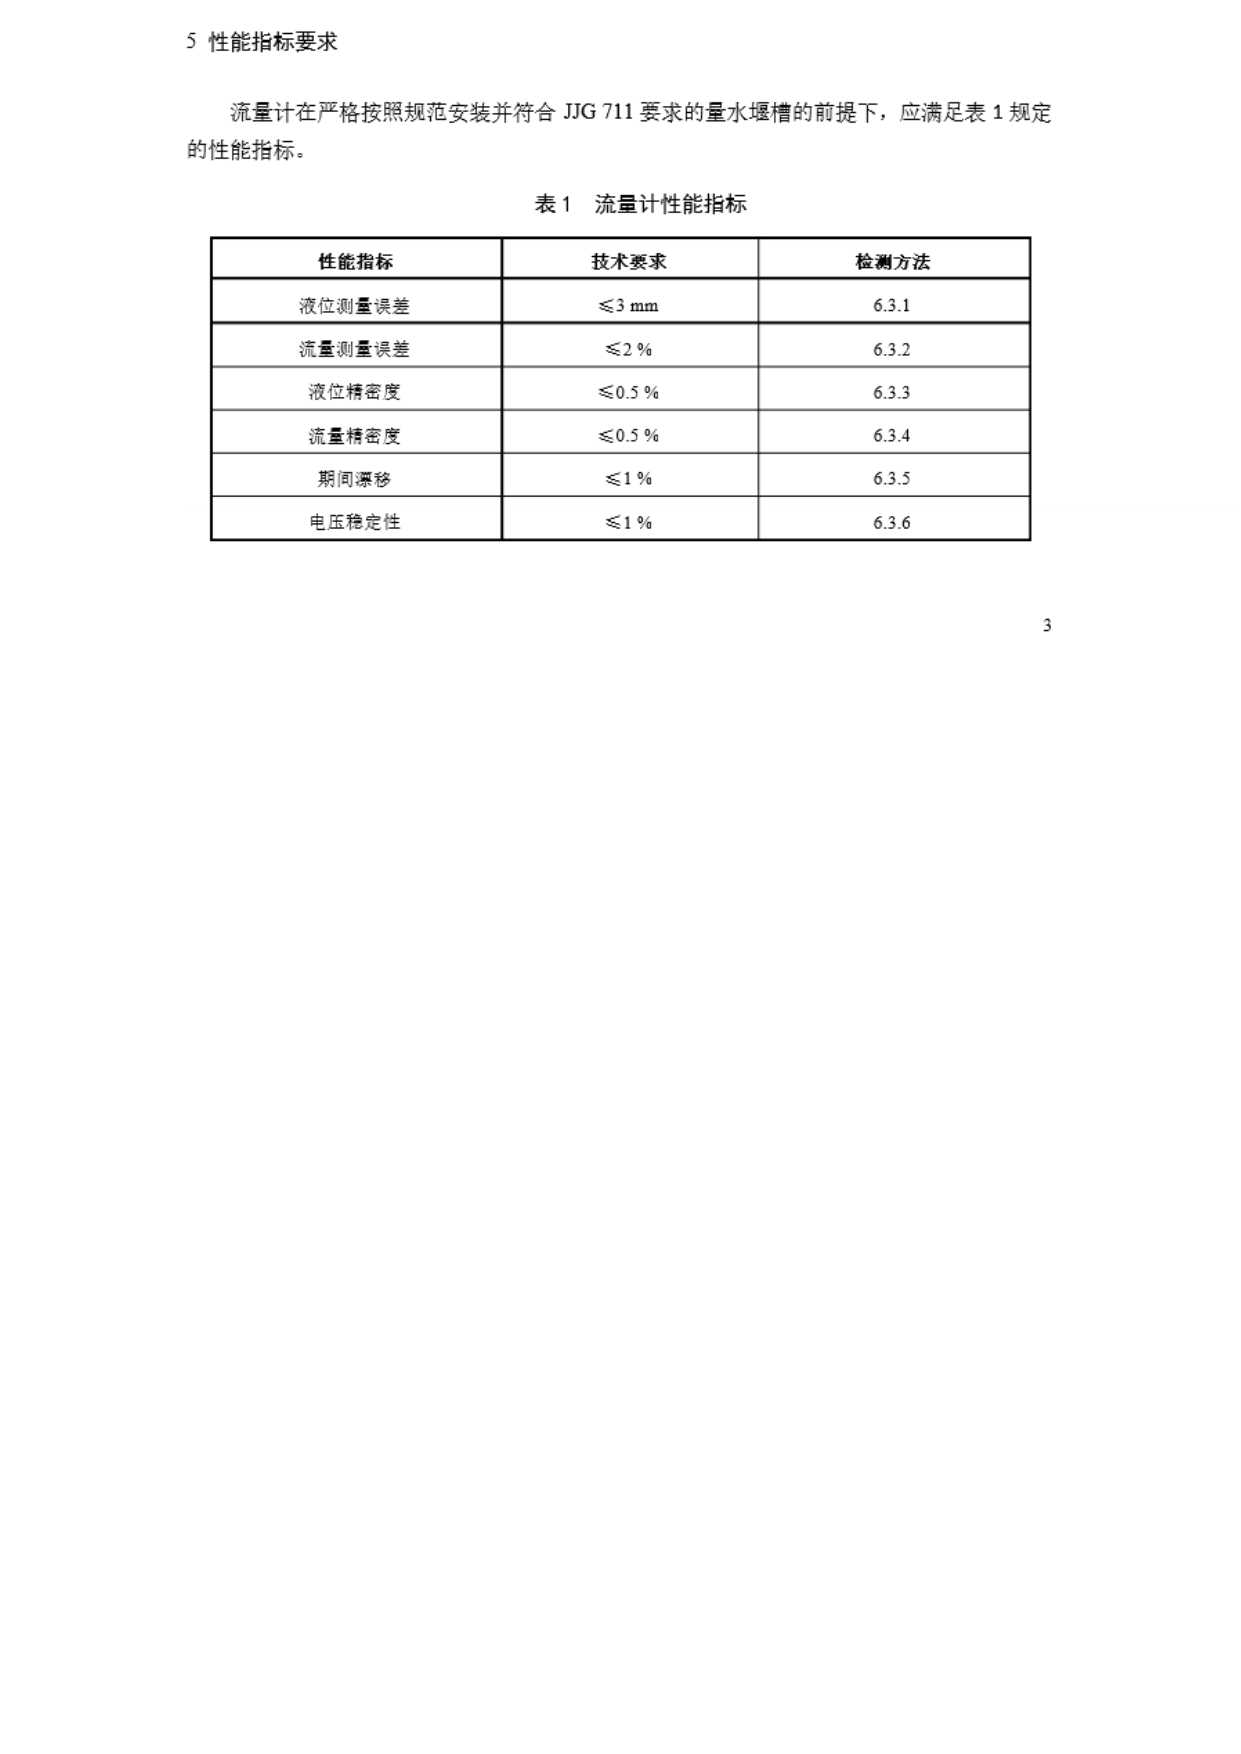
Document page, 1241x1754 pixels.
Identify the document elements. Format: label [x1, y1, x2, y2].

picture [0, 15, 1239, 691]
